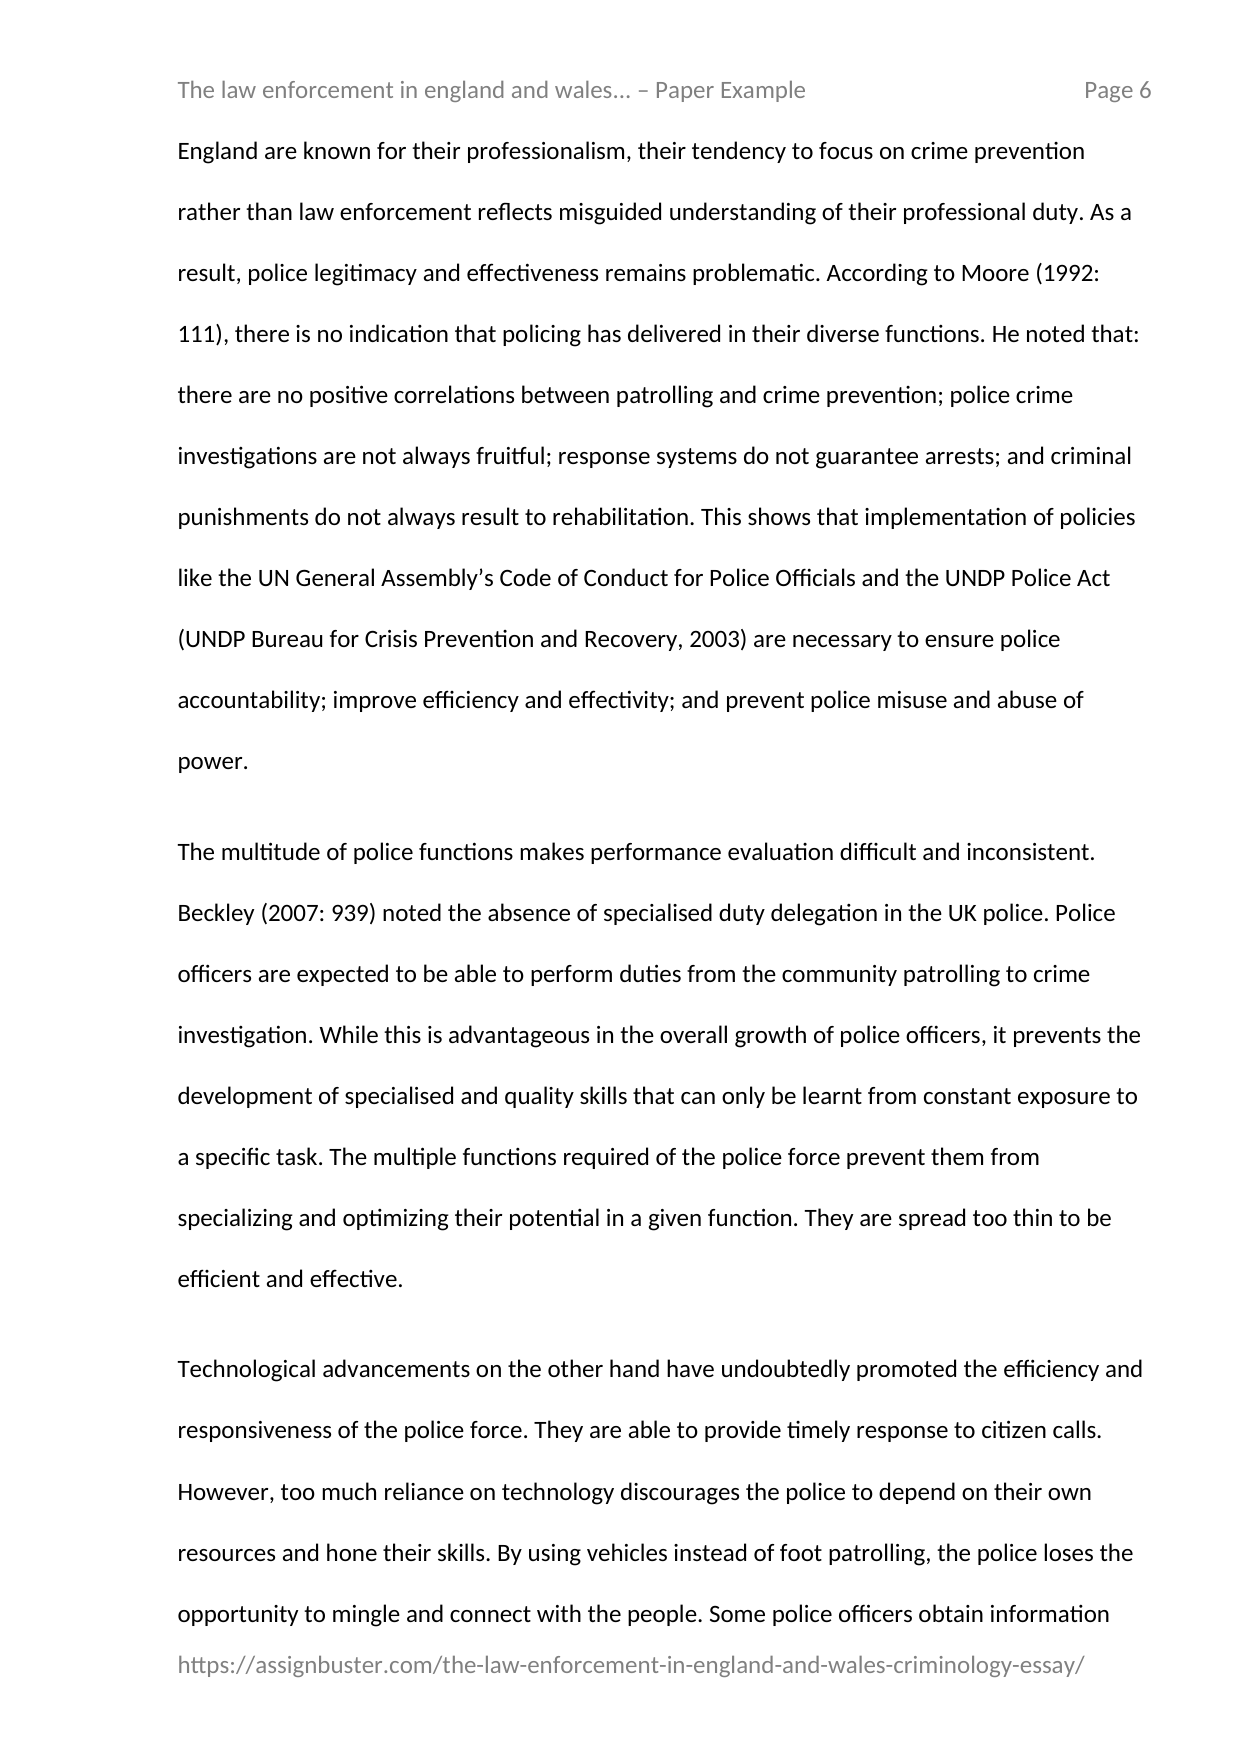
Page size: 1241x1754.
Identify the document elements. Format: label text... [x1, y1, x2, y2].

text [177, 135, 1152, 776]
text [177, 1353, 1152, 1628]
text The multitude of police functions makes performance evaluation difficult and inconsistent. Beckley (2007: 939) noted the absence of specialised duty delegation in the UK police. Police officers are expected to be able to perform duties from the community patrolling to crime investigation. While this is advantageous in the overall growth of police officers, it prevents the development of specialised and quality skills that can only be learnt from constant exposure to a specific task. The multiple functions required of the police force prevent them from specializing and optimizing their potential in a given function. They are spread too thin to be efficient and effective. [177, 836, 1152, 1293]
